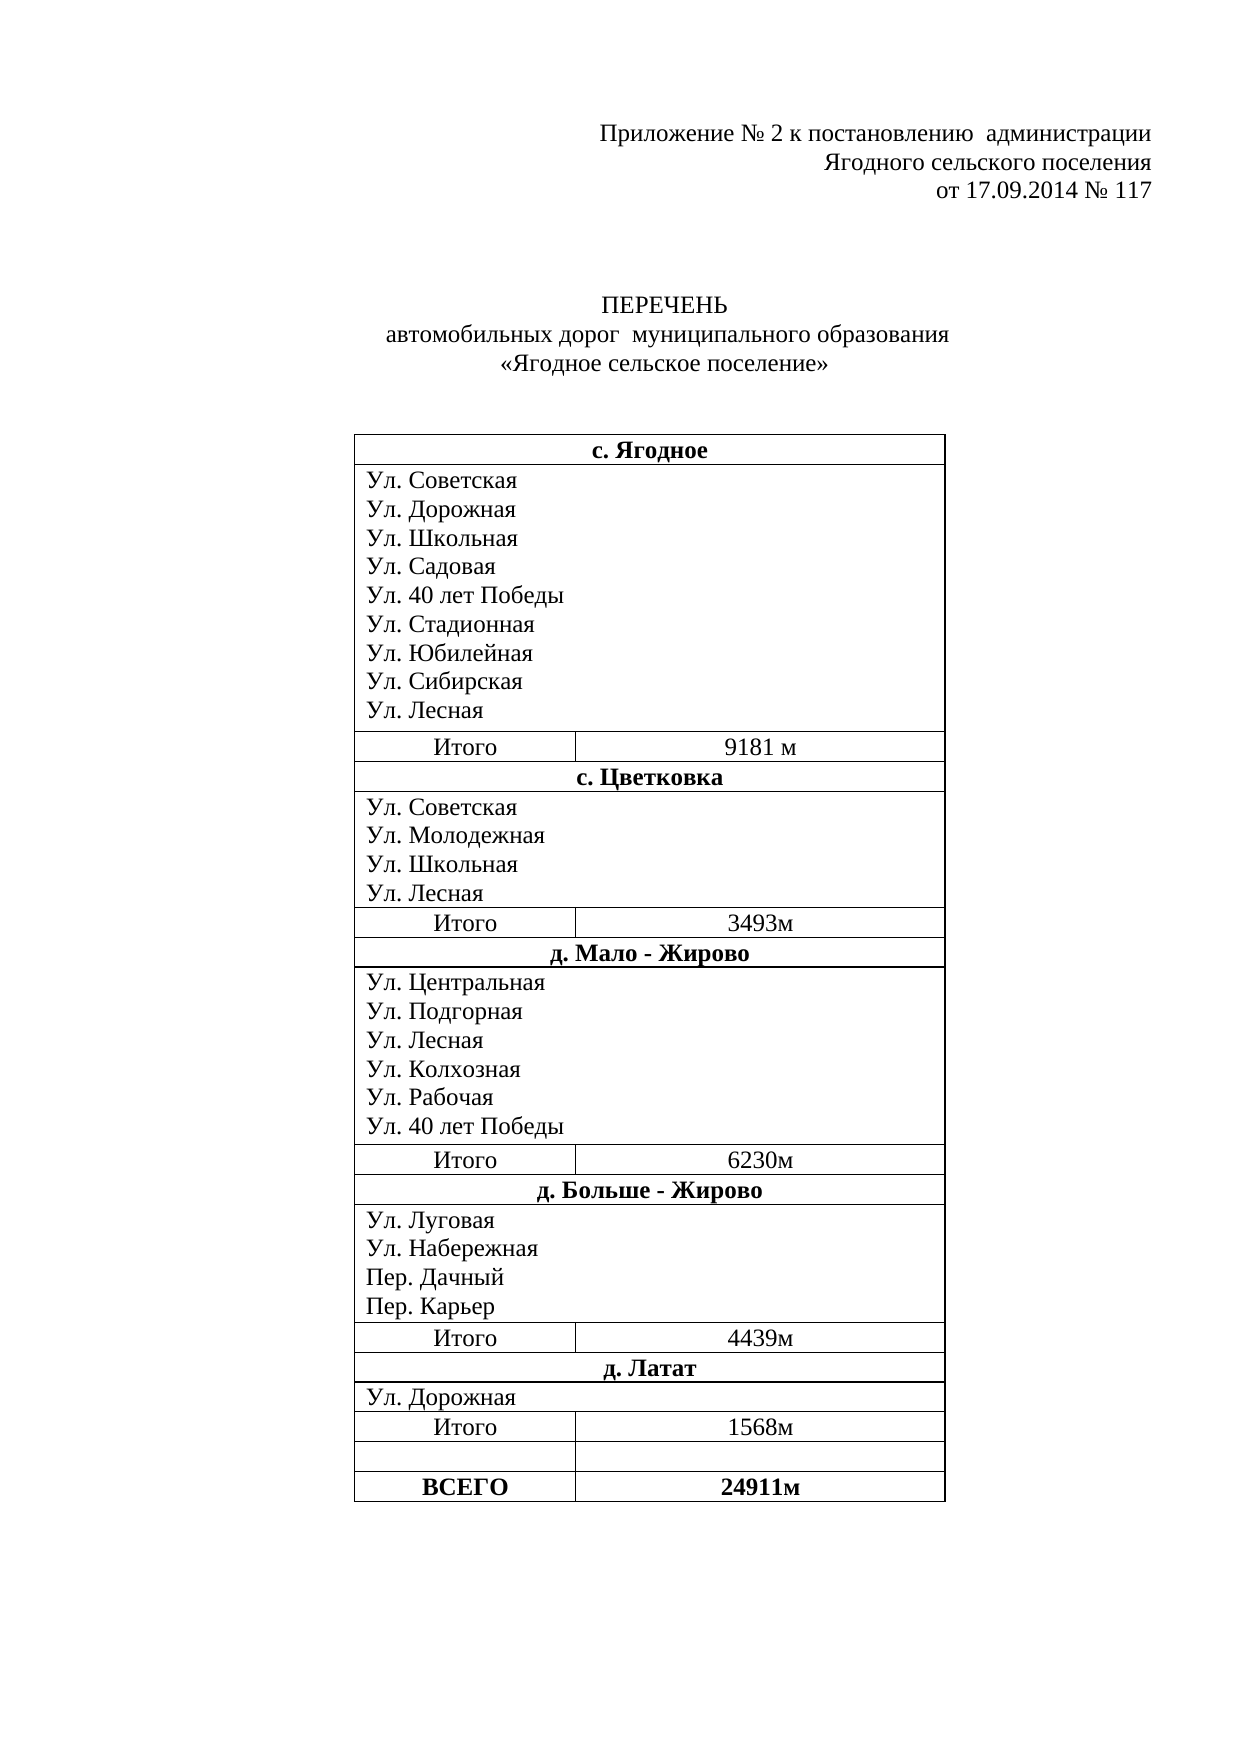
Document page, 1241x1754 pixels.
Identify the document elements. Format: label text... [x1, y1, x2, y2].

table_cell д. Больше - Жирово [355, 1175, 944, 1204]
table_cell Ул. Луговая Ул. Набережная Пер. Дачный Пер. Карьер [355, 1205, 944, 1322]
text «Ягодное сельское поселение» [177, 348, 1152, 377]
table_cell Итого [355, 1412, 575, 1441]
table_cell д. Мало - Жирово [355, 938, 944, 966]
table_cell 9181 м [576, 732, 944, 761]
table_cell 3493м [576, 908, 944, 937]
table_cell д. Латат [355, 1353, 944, 1381]
table_cell Ул. Центральная Ул. Подгорная Ул. Лесная Ул. Колхозная Ул. Рабочая Ул. 40 лет Победы [355, 968, 944, 1144]
table_cell ВСЕГО [355, 1472, 575, 1501]
table_cell с. Цветковка [355, 762, 944, 791]
table_header с. Ягодное [355, 435, 944, 464]
table_cell Итого [355, 908, 575, 937]
text Приложение № 2 к постановлению администрации [177, 118, 1152, 147]
table_cell Итого [355, 732, 575, 761]
table_cell Ул. Советская Ул. Молодежная Ул. Школьная Ул. Лесная [355, 792, 944, 907]
text Ягодного сельского поселения [177, 147, 1152, 176]
table_cell Ул. Дорожная [355, 1383, 944, 1411]
text от 17.09.2014 № 117 [177, 176, 1152, 204]
text ПЕРЕЧЕНЬ [177, 291, 1152, 319]
table_cell 24911м [576, 1472, 944, 1501]
table_cell Итого [355, 1145, 575, 1174]
table_cell 6230м [576, 1145, 944, 1174]
table_cell 4439м [576, 1323, 944, 1352]
table_cell [576, 1442, 944, 1471]
table_cell Ул. Советская Ул. Дорожная Ул. Школьная Ул. Садовая Ул. 40 лет Победы Ул. Стадионная Ул. Юбилейная Ул. Сибирская Ул. Лесная [355, 465, 944, 731]
table_cell Итого [355, 1323, 575, 1352]
text автомобильных дорог муниципального образования [177, 319, 1152, 348]
table_cell [355, 1442, 575, 1471]
table_cell 1568м [576, 1412, 944, 1441]
